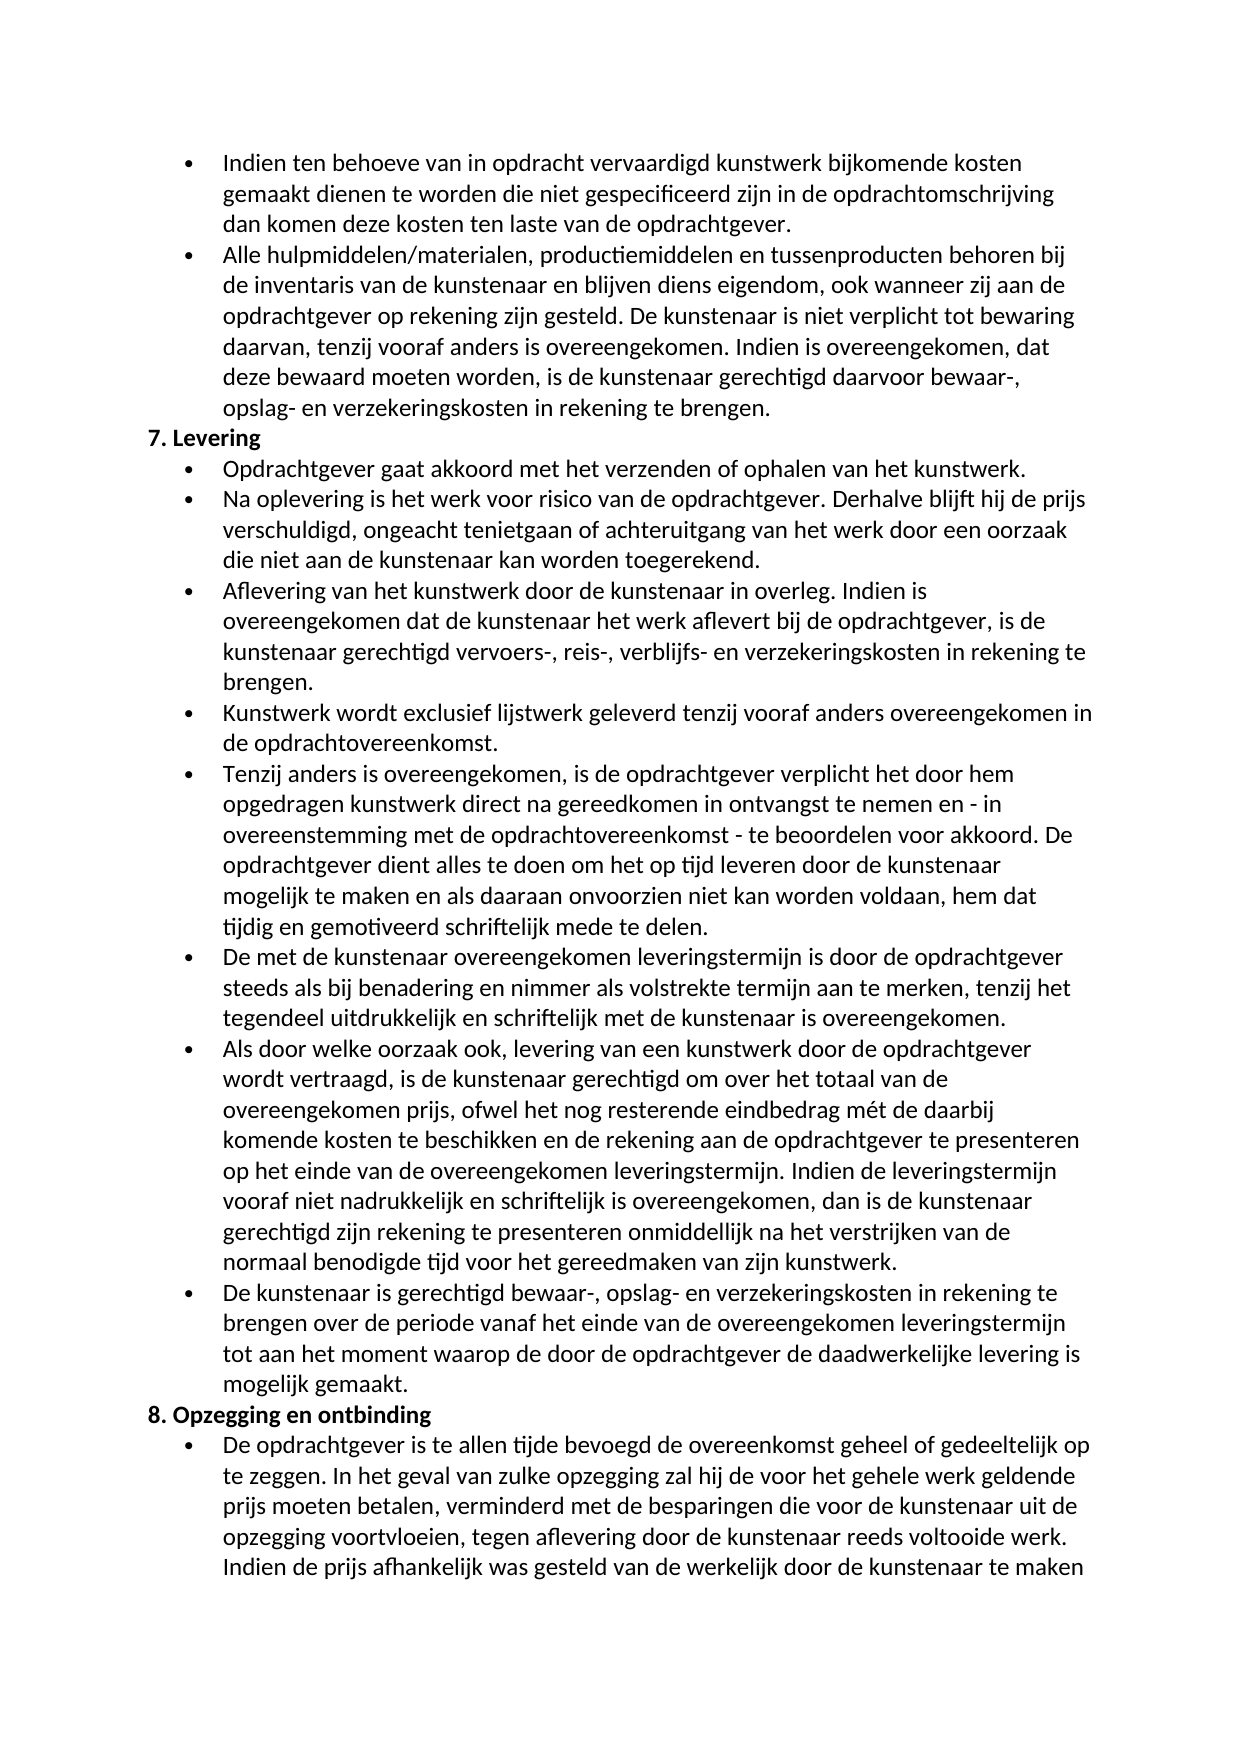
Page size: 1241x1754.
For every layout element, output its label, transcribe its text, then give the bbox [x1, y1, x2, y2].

list Na oplevering is het werk voor risico van de opdrachtgever. Derhalve blijft hij de prijs verschuldigd, ongeacht tenietgaan of achteruitgang van het werk door een oorzaak die niet aan de kunstenaar kan worden toegerekend. [185, 483, 1093, 575]
list Als door welke oorzaak ook, levering van een kunstwerk door de opdrachtgever wordt vertraagd, is de kunstenaar gerechtigd om over het totaal van de overeengekomen prijs, ofwel het nog resterende eindbedrag mét de daarbij komende kosten te beschikken en de rekening aan de opdrachtgever te presenteren op het einde van de overeengekomen leveringstermijn. Indien de leveringstermijn vooraf niet nadrukkelijk en schriftelijk is overeengekomen, dan is de kunstenaar gerechtigd zijn rekening te presenteren onmiddellijk na het verstrijken van de normaal benodigde tijd voor het gereedmaken van zijn kunstwerk. [185, 1033, 1093, 1277]
list Opdrachtgever gaat akkoord met het verzenden of ophalen van het kunstwerk. [185, 453, 1093, 483]
list Kunstwerk wordt exclusief lijstwerk geleverd tenzij vooraf anders overeengekomen in de opdrachtovereenkomst. [185, 697, 1093, 758]
list Tenzij anders is overeengekomen, is de opdrachtgever verplicht het door hem opgedragen kunstwerk direct na gereedkomen in ontvangst te nemen en - in overeenstemming met de opdrachtovereenkomst - te beoordelen voor akkoord. De opdrachtgever dient alles te doen om het op tijd leveren door de kunstenaar mogelijk te maken en als daaraan onvoorzien niet kan worden voldaan, hem dat tijdig en gemotiveerd schriftelijk mede te delen. [185, 758, 1093, 941]
list Alle hulpmiddelen/materialen, productiemiddelen en tussenproducten behoren bij de inventaris van de kunstenaar en blijven diens eigendom, ook wanneer zij aan de opdrachtgever op rekening zijn gesteld. De kunstenaar is niet verplicht tot bewaring daarvan, tenzij vooraf anders is overeengekomen. Indien is overeengekomen, dat deze bewaard moeten worden, is de kunstenaar gerechtigd daarvoor bewaar-, opslag- en verzekeringskosten in rekening te brengen. [185, 239, 1093, 422]
list Indien ten behoeve van in opdracht vervaardigd kunstwerk bijkomende kosten gemaakt dienen te worden die niet gespecificeerd zijn in de opdrachtomschrijving dan komen deze kosten ten laste van de opdrachtgever. [185, 148, 1093, 239]
list De kunstenaar is gerechtigd bewaar-, opslag- en verzekeringskosten in rekening te brengen over de periode vanaf het einde van de overeengekomen leveringstermijn tot aan het moment waarop de door de opdrachtgever de daadwerkelijke levering is mogelijk gemaakt. [185, 1277, 1093, 1399]
list Aflevering van het kunstwerk door de kunstenaar in overleg. Indien is overeengekomen dat de kunstenaar het werk aflevert bij de opdrachtgever, is de kunstenaar gerechtigd vervoers-, reis-, verblijfs- en verzekeringskosten in rekening te brengen. [185, 575, 1093, 697]
list De met de kunstenaar overeengekomen leveringstermijn is door de opdrachtgever steeds als bij benadering en nimmer als volstrekte termijn aan te merken, tenzij het tegendeel uitdrukkelijk en schriftelijk met de kunstenaar is overeengekomen. [185, 941, 1093, 1033]
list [185, 1429, 1093, 1582]
text 8. Opzegging en ontbinding [148, 1399, 1093, 1429]
text 7. Levering [148, 422, 1093, 453]
